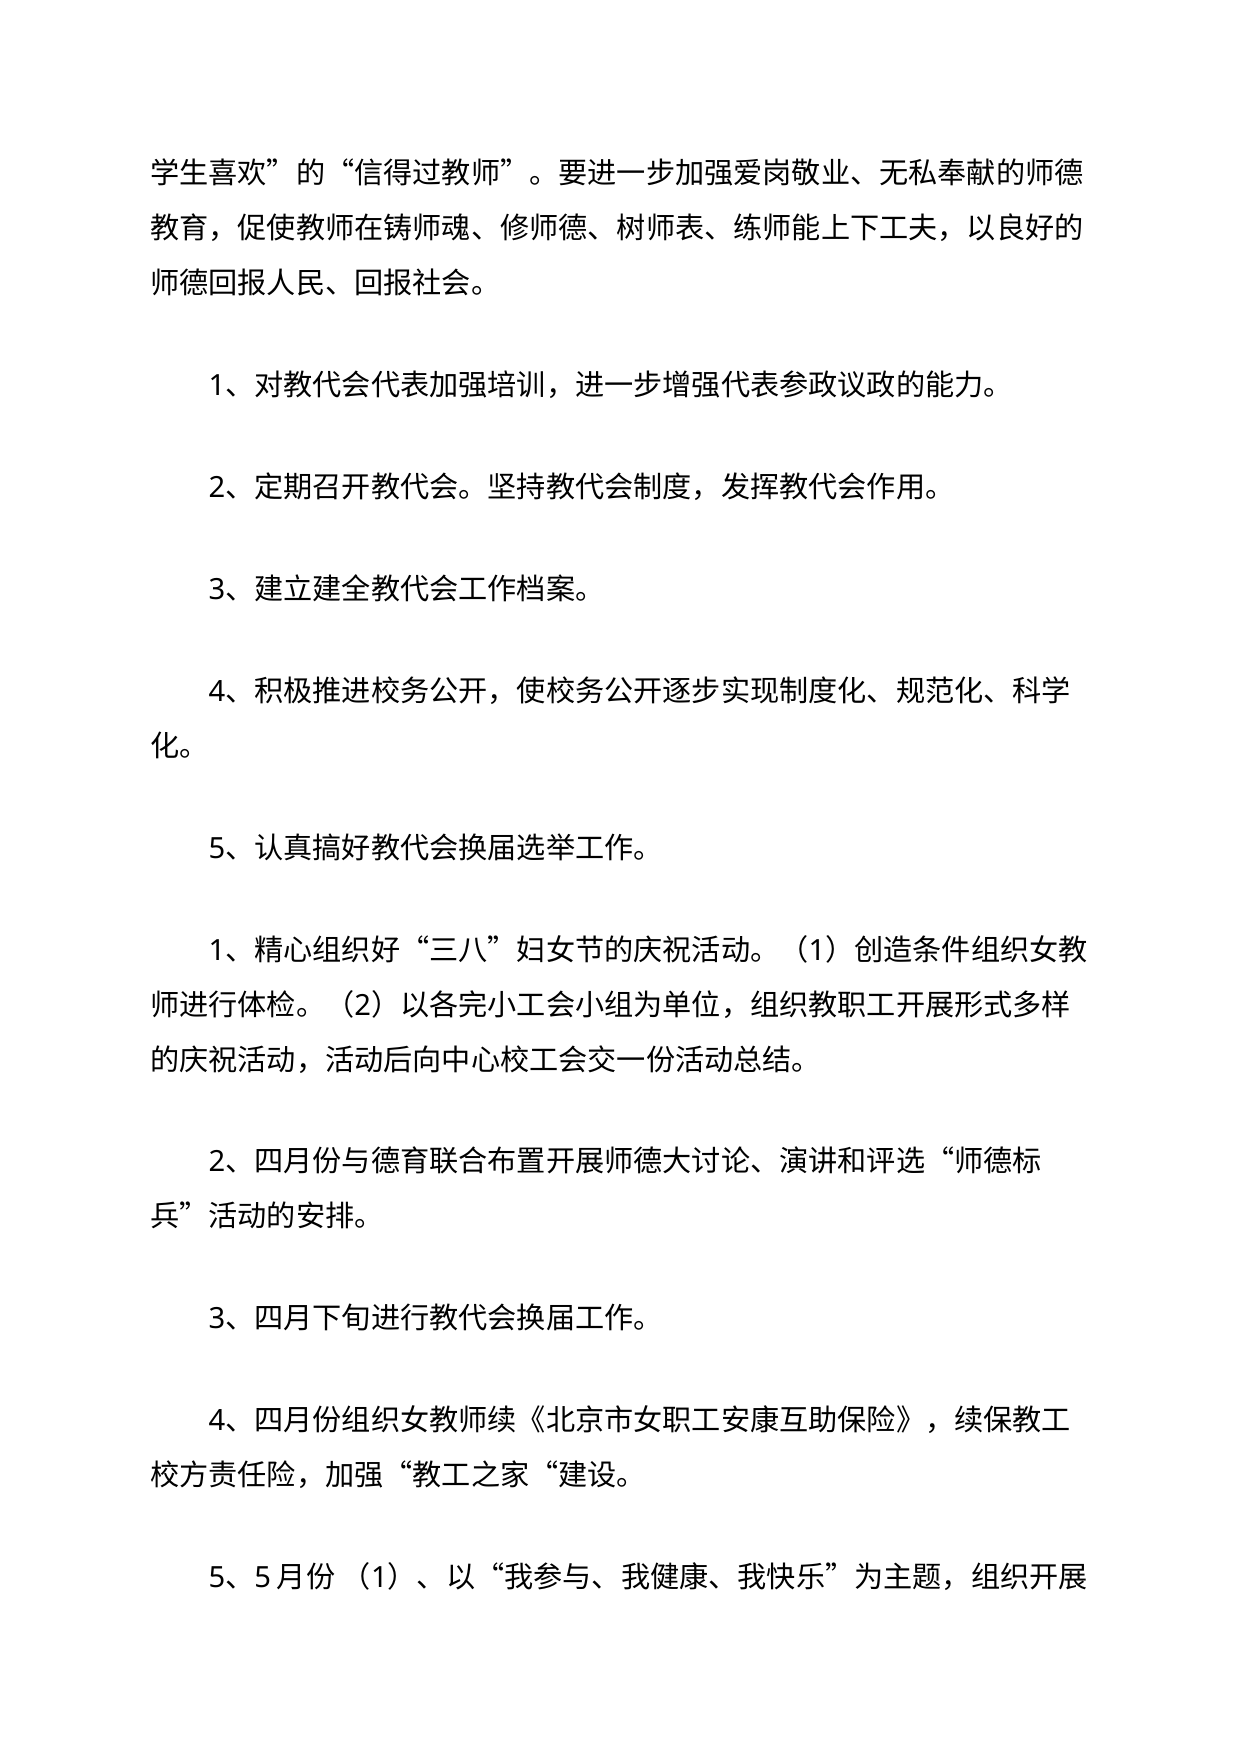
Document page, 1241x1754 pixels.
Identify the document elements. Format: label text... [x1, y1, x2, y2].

text 5、认真搞好教代会换届选举工作。 [150, 824, 1090, 867]
text 1、对教代会代表加强培训，进一步增强代表参政议政的能力。 [150, 362, 1090, 404]
text 4、积极推进校务公开，使校务公开逐步实现制度化、规范化、科学化。 [150, 667, 1090, 765]
text 3、建立建全教代会工作档案。 [150, 566, 1090, 608]
text 1、精心组织好“三八”妇女节的庆祝活动。（1）创造条件组织女教师进行体检。（2）以各完小工会小组为单位，组织教职工开展形式多样的庆祝活动，活动后向中心校工会交一份活动总结。 [150, 926, 1090, 1078]
text 3、四月下旬进行教代会换届工作。 [150, 1295, 1090, 1337]
text 4、四月份组织女教师续《北京市女职工安康互助保险》，续保教工校方责任险，加强“教工之家“建设。 [150, 1397, 1090, 1494]
text 2、定期召开教代会。坚持教代会制度，发挥教代会作用。 [150, 463, 1090, 506]
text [150, 150, 1090, 302]
text 2、四月份与德育联合布置开展师德大讨论、演讲和评选“师德标兵”活动的安排。 [150, 1138, 1090, 1235]
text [150, 1553, 1090, 1596]
